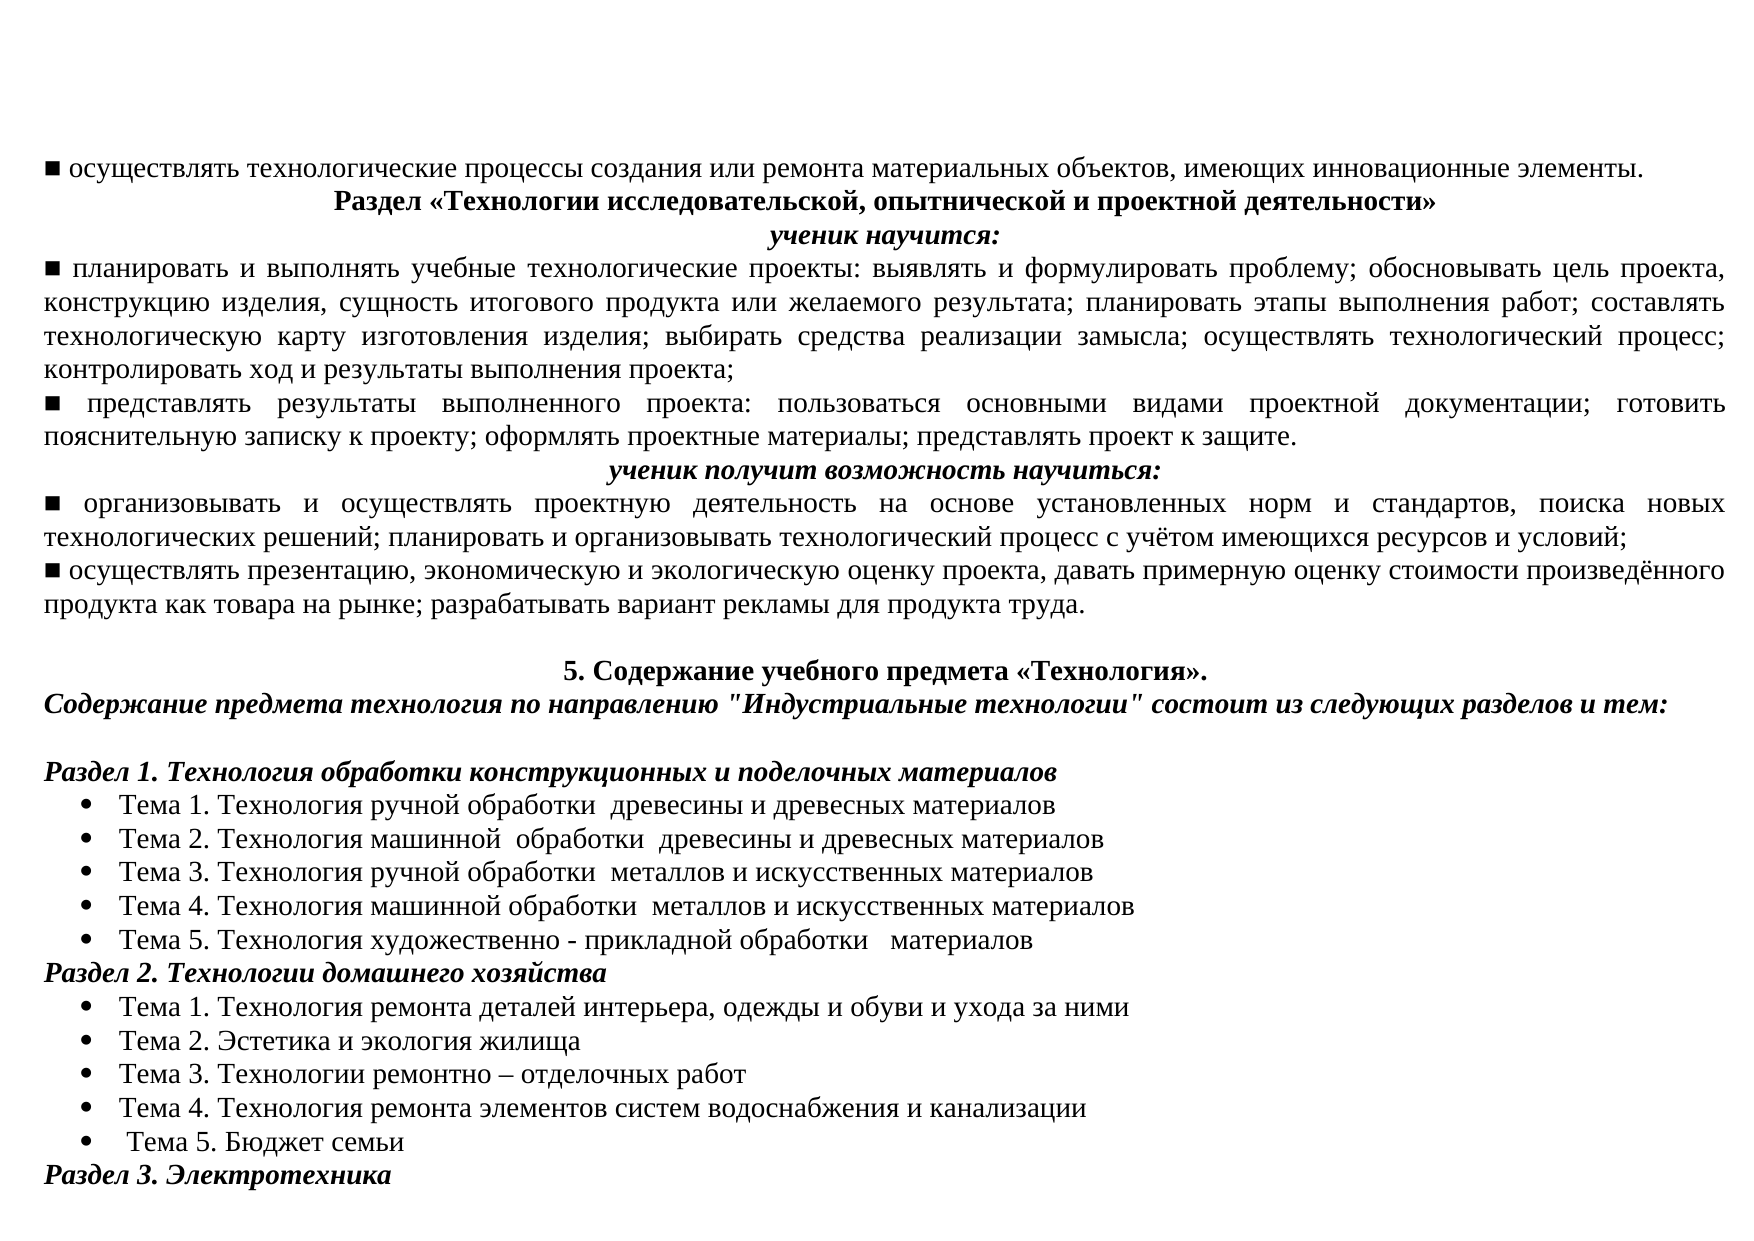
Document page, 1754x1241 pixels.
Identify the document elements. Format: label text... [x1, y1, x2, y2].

text 5. Содержание учебного предмета «Технология». [44, 653, 1727, 687]
text ■ осуществлять технологические процессы создания или ремонта материальных объектов, имеющих инновационные элементы. [44, 150, 1727, 183]
text ■ представлять результаты выполненного проекта: пользоваться основными видами проектной документации; готовить пояснительную записку к проекту; оформлять проектные материалы; представлять проект к защите. [44, 385, 1727, 452]
text ученик получит возможность научиться: [44, 452, 1727, 485]
list Тема 5. Бюджет семьи [81, 1124, 1727, 1157]
list Тема 2. Технология машинной обработки древесины и древесных материалов [81, 821, 1727, 854]
text ■ осуществлять презентацию, экономическую и экологическую оценку проекта, давать примерную оценку стоимости произведённого продукта как товара на рынке; разрабатывать вариант рекламы для продукта труда. [44, 552, 1727, 619]
list Тема 3. Технологии ремонтно – отделочных работ [81, 1056, 1727, 1090]
text Раздел 2. Технологии домашнего хозяйства [44, 956, 1727, 989]
text Содержание предмета технология по направлению "Индустриальные технологии" состоит из следующих разделов и тем: [44, 687, 1727, 720]
text ученик научится: [44, 217, 1727, 251]
list Тема 1. Технология ручной обработки древесины и древесных материалов [81, 787, 1727, 821]
text Раздел 3. Электротехника [44, 1157, 1727, 1191]
list Тема 1. Технология ремонта деталей интерьера, одежды и обуви и ухода за ними [81, 989, 1727, 1023]
text Раздел «Технологии исследовательской, опытнической и проектной деятельности» [44, 183, 1727, 217]
text ■ планировать и выполнять учебные технологические проекты: выявлять и формулировать проблему; обосновывать цель проекта, конструкцию изделия, сущность итогового продукта или желаемого результата; планировать этапы выполнения работ; составлять технологическую карту изготовления изделия; выбирать средства реализации замысла; осуществлять технологический процесс; контролировать ход и результаты выполнения проекта; [44, 251, 1727, 385]
list Тема 4. Технология машинной обработки металлов и искусственных материалов [81, 888, 1727, 922]
list Тема 4. Технология ремонта элементов систем водоснабжения и канализации [81, 1090, 1727, 1124]
text Раздел 1. Технология обработки конструкционных и поделочных материалов [44, 754, 1727, 787]
list Тема 2. Эстетика и экология жилища [81, 1023, 1727, 1056]
list Тема 3. Технология ручной обработки металлов и искусственных материалов [81, 854, 1727, 888]
text ■ организовывать и осуществлять проектную деятельность на основе установленных норм и стандартов, поиска новых технологических решений; планировать и организовывать технологический процесс с учётом имеющихся ресурсов и условий; [44, 485, 1727, 552]
list Тема 5. Технология художественно - прикладной обработки материалов [81, 922, 1727, 956]
